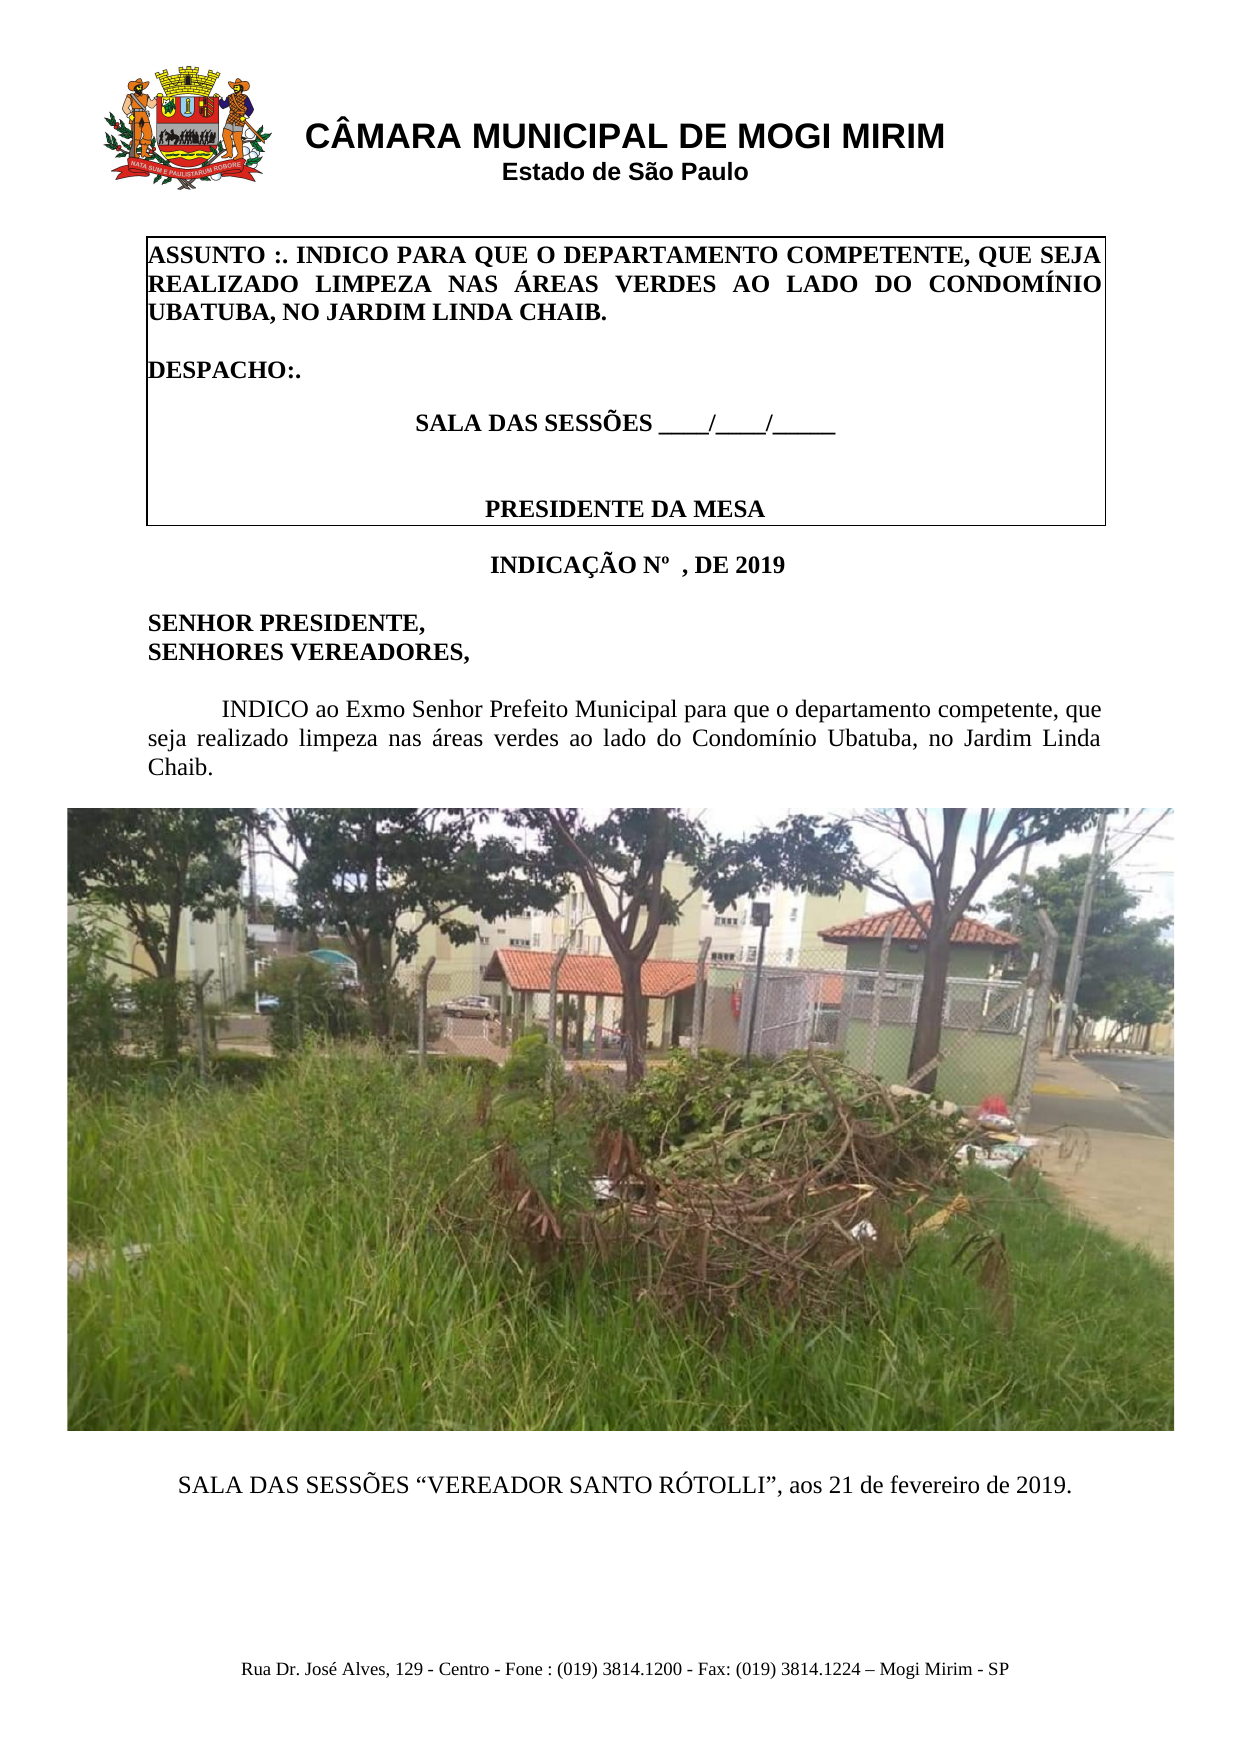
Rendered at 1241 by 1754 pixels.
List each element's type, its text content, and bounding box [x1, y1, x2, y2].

text INDICAÇÃO Nº , DE 2019 [148, 550, 1103, 579]
text DESPACHO:. [148, 355, 1103, 384]
text ASSUNTO :. INDICO PARA QUE O DEPARTAMENTO COMPETENTE, QUE SEJA REALIZADO LIMPEZA NAS ÁREAS VERDES AO LADO DO CONDOMÍNIO UBATUBA, NO JARDIM LINDA CHAIB. [148, 238, 1105, 326]
text INDICO ao Exmo Senhor Prefeito Municipal para que o departamento competente, que seja realizado limpeza nas áreas verdes ao lado do Condomínio Ubatuba, no Jardim Linda Chaib. [148, 694, 1103, 780]
picture [67, 808, 1175, 1431]
text SENHORES VEREADORES, [148, 637, 1103, 665]
text PRESIDENTE DA MESA [148, 490, 1105, 525]
text SENHOR PRESIDENTE, [148, 608, 1103, 637]
picture [102, 66, 273, 190]
text SALA DAS SESSÕES ____/____/_____ [148, 408, 1103, 436]
text SALA DAS SESSÕES “VEREADOR SANTO RÓTOLLI”, aos 21 de fevereiro de 2019. [148, 1470, 1103, 1499]
